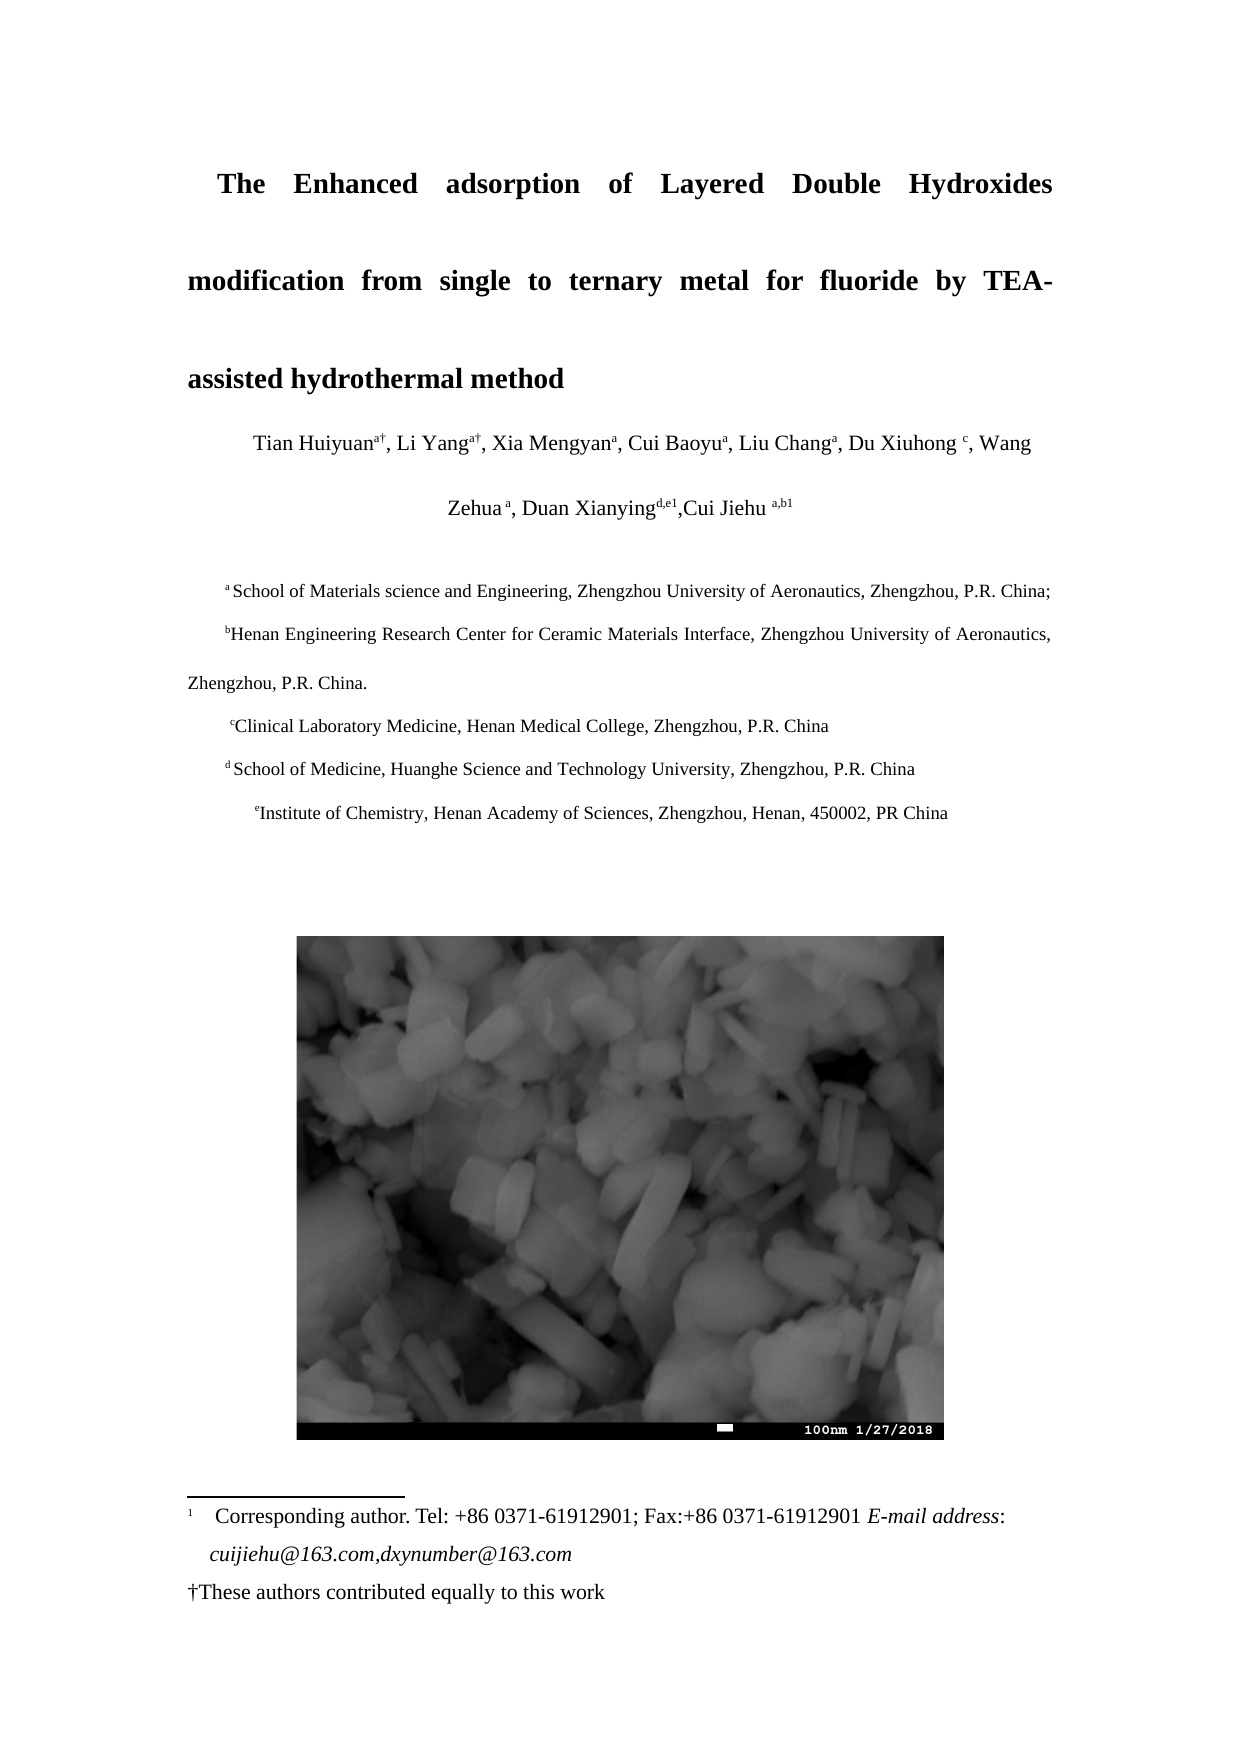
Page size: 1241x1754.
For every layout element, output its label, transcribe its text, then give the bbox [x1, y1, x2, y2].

text a School of Materials science and Engineering, Zhengzhou University of Aeronautics, Zhengzhou, P.R. China; [187, 574, 1053, 607]
text cClinical Laboratory Medicine, Henan Medical College, Zhengzhou, P.R. China [187, 710, 1053, 742]
text The Enhanced adsorption of Layered Double Hydroxides modification from single to ternary metal for fluoride by TEA-assisted hydrothermal method [187, 150, 1053, 410]
text d School of Medicine, Huanghe Science and Technology University, Zhengzhou, P.R. China [187, 753, 1053, 785]
text eInstitute of Chemistry, Henan Academy of Sciences, Zhengzhou, Henan, 450002, PR China [187, 796, 1053, 829]
text Tian Huiyuana†, Li Yanga†, Xia Mengyana, Cui Baoyua, Liu Changa, Du Xiuhong c, Wang Zehua a, Duan Xianyingd,e1,Cui Jiehu a,b [187, 427, 1053, 524]
picture [296, 936, 944, 1440]
text bHenan Engineering Research Center for Ceramic Materials Interface, Zhengzhou University of Aeronautics, Zhengzhou, P.R. China. [187, 618, 1053, 699]
